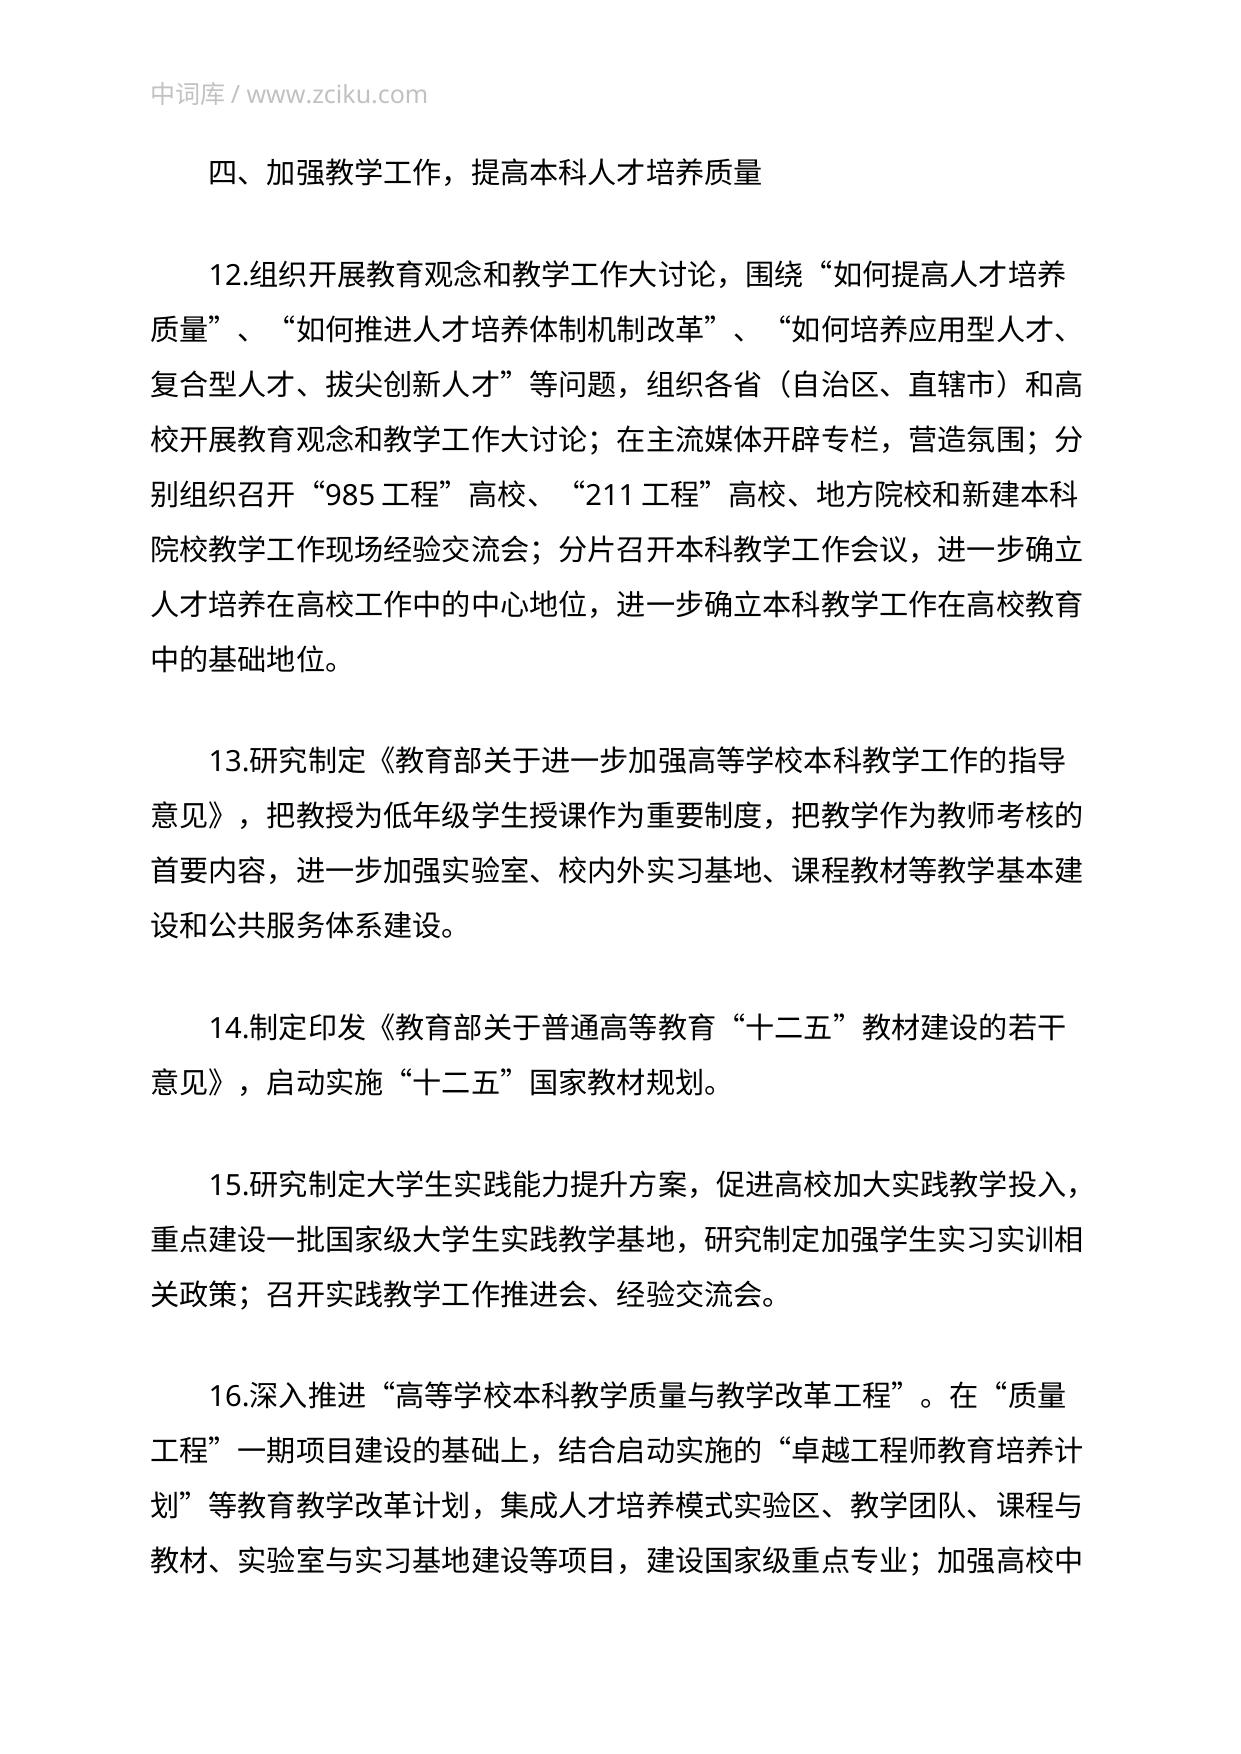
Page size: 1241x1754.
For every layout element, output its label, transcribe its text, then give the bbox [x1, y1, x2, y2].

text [150, 1373, 1090, 1580]
text 12.组织开展教育观念和教学工作大讨论，围绕“如何提高人才培养质量”、“如何推进人才培养体制机制改革”、“如何培养应用型人才、复合型人才、拔尖创新人才”等问题，组织各省（自治区、直辖市）和高校开展教育观念和教学工作大讨论；在主流媒体开辟专栏，营造氛围；分别组织召开“985工程”高校、“211工程”高校、地方院校和新建本科院校教学工作现场经验交流会；分片召开本科教学工作会议，进一步确立人才培养在高校工作中的中心地位，进一步确立本科教学工作在高校教育中的基础地位。 [150, 252, 1090, 678]
text 13.研究制定《教育部关于进一步加强高等学校本科教学工作的指导意见》，把教授为低年级学生授课作为重要制度，把教学作为教师考核的首要内容，进一步加强实验室、校内外实习基地、课程教材等教学基本建设和公共服务体系建设。 [150, 738, 1090, 945]
text 14.制定印发《教育部关于普通高等教育“十二五”教材建设的若干意见》，启动实施“十二五”国家教材规划。 [150, 1004, 1090, 1102]
text 15.研究制定大学生实践能力提升方案，促进高校加大实践教学投入，重点建设一批国家级大学生实践教学基地，研究制定加强学生实习实训相关政策；召开实践教学工作推进会、经验交流会。 [150, 1161, 1090, 1313]
text 四、加强教学工作，提高本科人才培养质量 [150, 150, 1090, 192]
